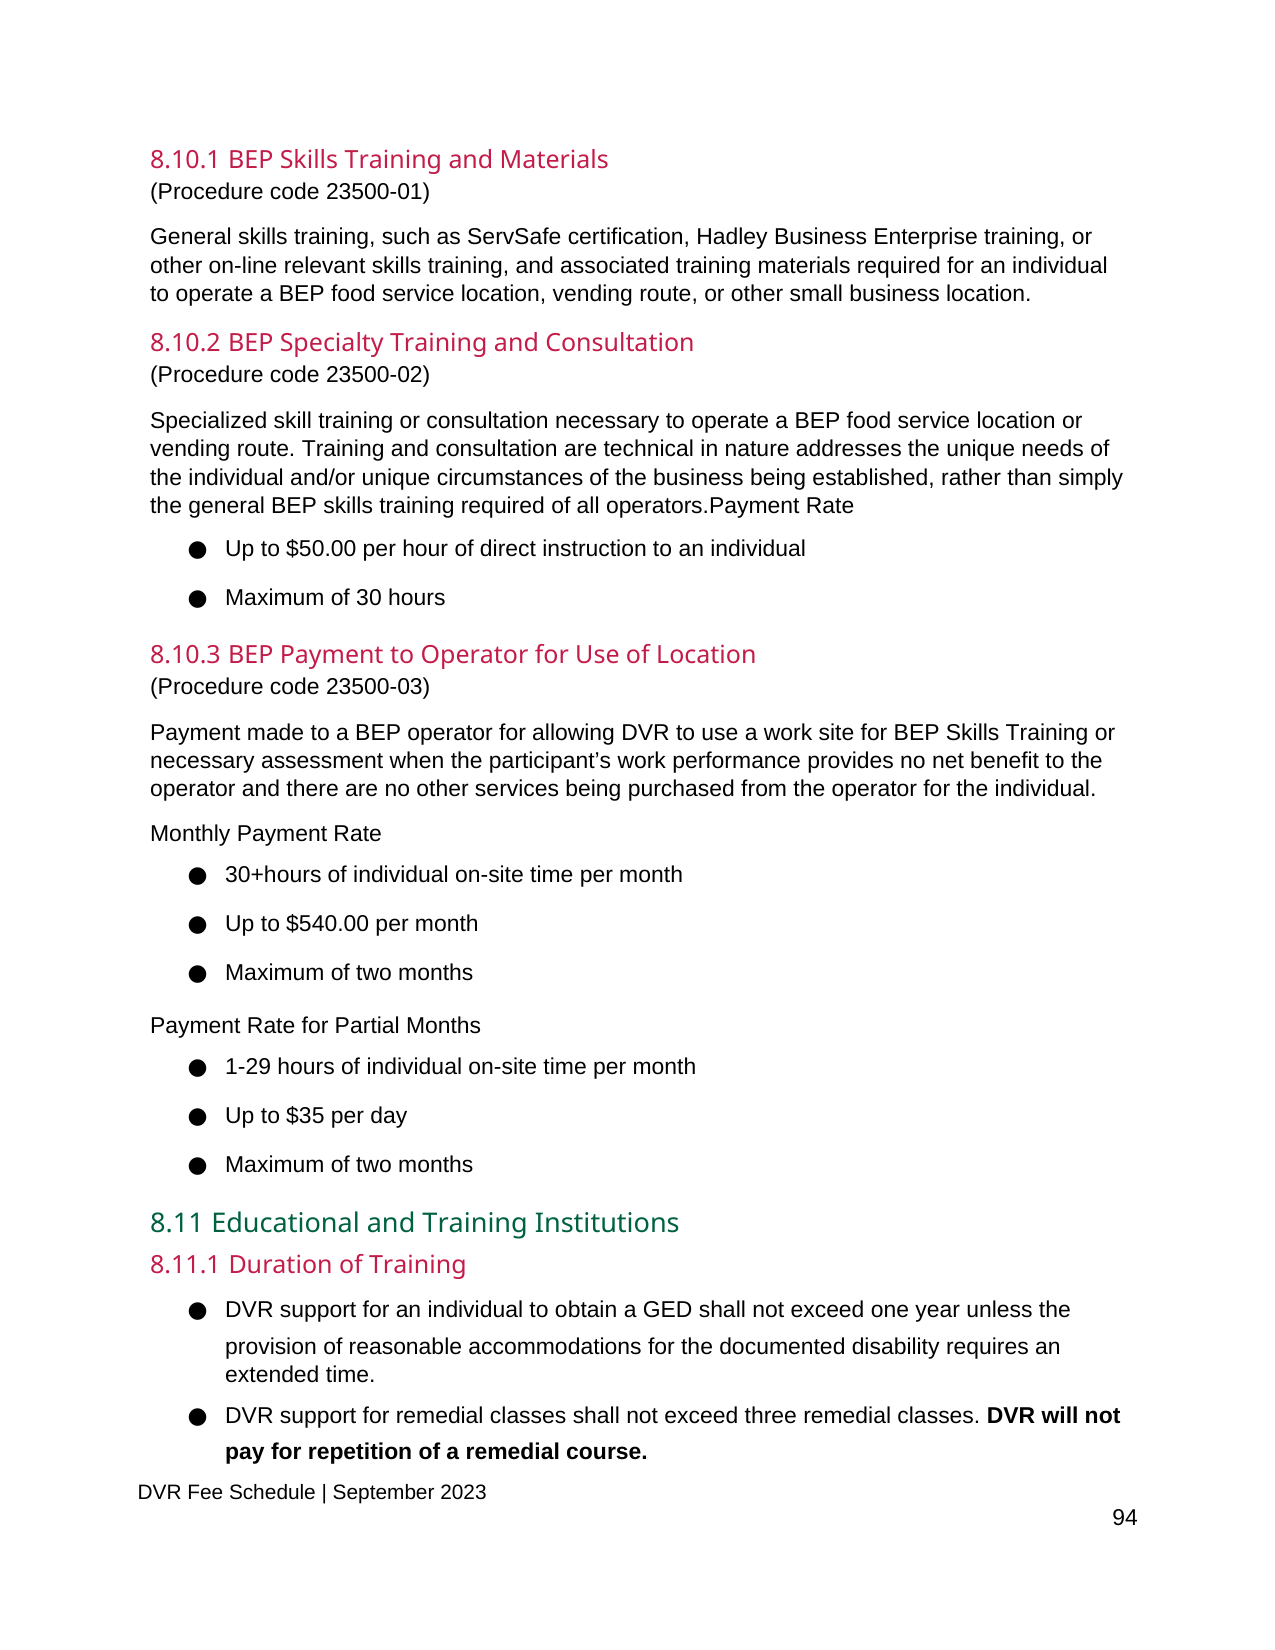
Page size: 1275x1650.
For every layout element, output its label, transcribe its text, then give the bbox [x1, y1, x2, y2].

text Payment made to a BEP operator for allowing DVR to use a work site for BEP Skills Training or necessary assessment when the participant’s work performance provides no net benefit to the operator and there are no other services being purchased from the operator for the individual. [150, 718, 1137, 802]
text (Procedure code 23500-02) [150, 361, 1137, 388]
text Payment Rate for Partial Months [150, 1012, 1137, 1038]
list 30+hours of individual on-site time per month [187, 849, 1137, 896]
subtitle Educational and Training Institutions [150, 1204, 1137, 1241]
subtitle BEP Specialty Training and Consultation [150, 325, 1137, 359]
list 1-29 hours of individual on-site time per month [187, 1041, 1137, 1087]
subtitle BEP Skills Training and Materials [150, 142, 1137, 176]
list Up to $540.00 per month [187, 898, 1137, 945]
text Specialized skill training or consultation necessary to operate a BEP food service location or vending route. Training and consultation are technical in nature addresses the unique needs of the individual and/or unique circumstances of the business being established, rather than simply the general BEP skills training required of all operators.Payment Rate [150, 407, 1124, 518]
list Maximum of 30 hours [187, 571, 1137, 618]
text Monthly Payment Rate [150, 820, 1137, 847]
list Up to $35 per day [187, 1089, 1137, 1136]
subtitle Duration of Training [150, 1247, 1137, 1281]
text (Procedure code 23500-03) [150, 673, 1137, 699]
list Maximum of two months [187, 947, 1137, 993]
list Up to $50.00 per hour of direct instruction to an individual [187, 522, 1137, 569]
text General skills training, such as ServSafe certification, Hadley Business Enterprise training, or other on-line relevant skills training, and associated training materials required for an individual to operate a BEP food service location, vending route, or other small business location. [150, 223, 1113, 306]
subtitle BEP Payment to Operator for Use of Location [150, 637, 1137, 671]
list DVR support for remedial classes shall not exceed three remedial classes. DVR will not pay for repetition of a remedial course. [187, 1390, 1121, 1464]
list Maximum of two months [187, 1138, 1137, 1185]
list DVR support for an individual to obtain a GED shall not exceed one year unless the provision of reasonable accommodations for the documented disability requires an extended time. [187, 1284, 1071, 1388]
text (Procedure code 23500-01) [150, 178, 1137, 204]
